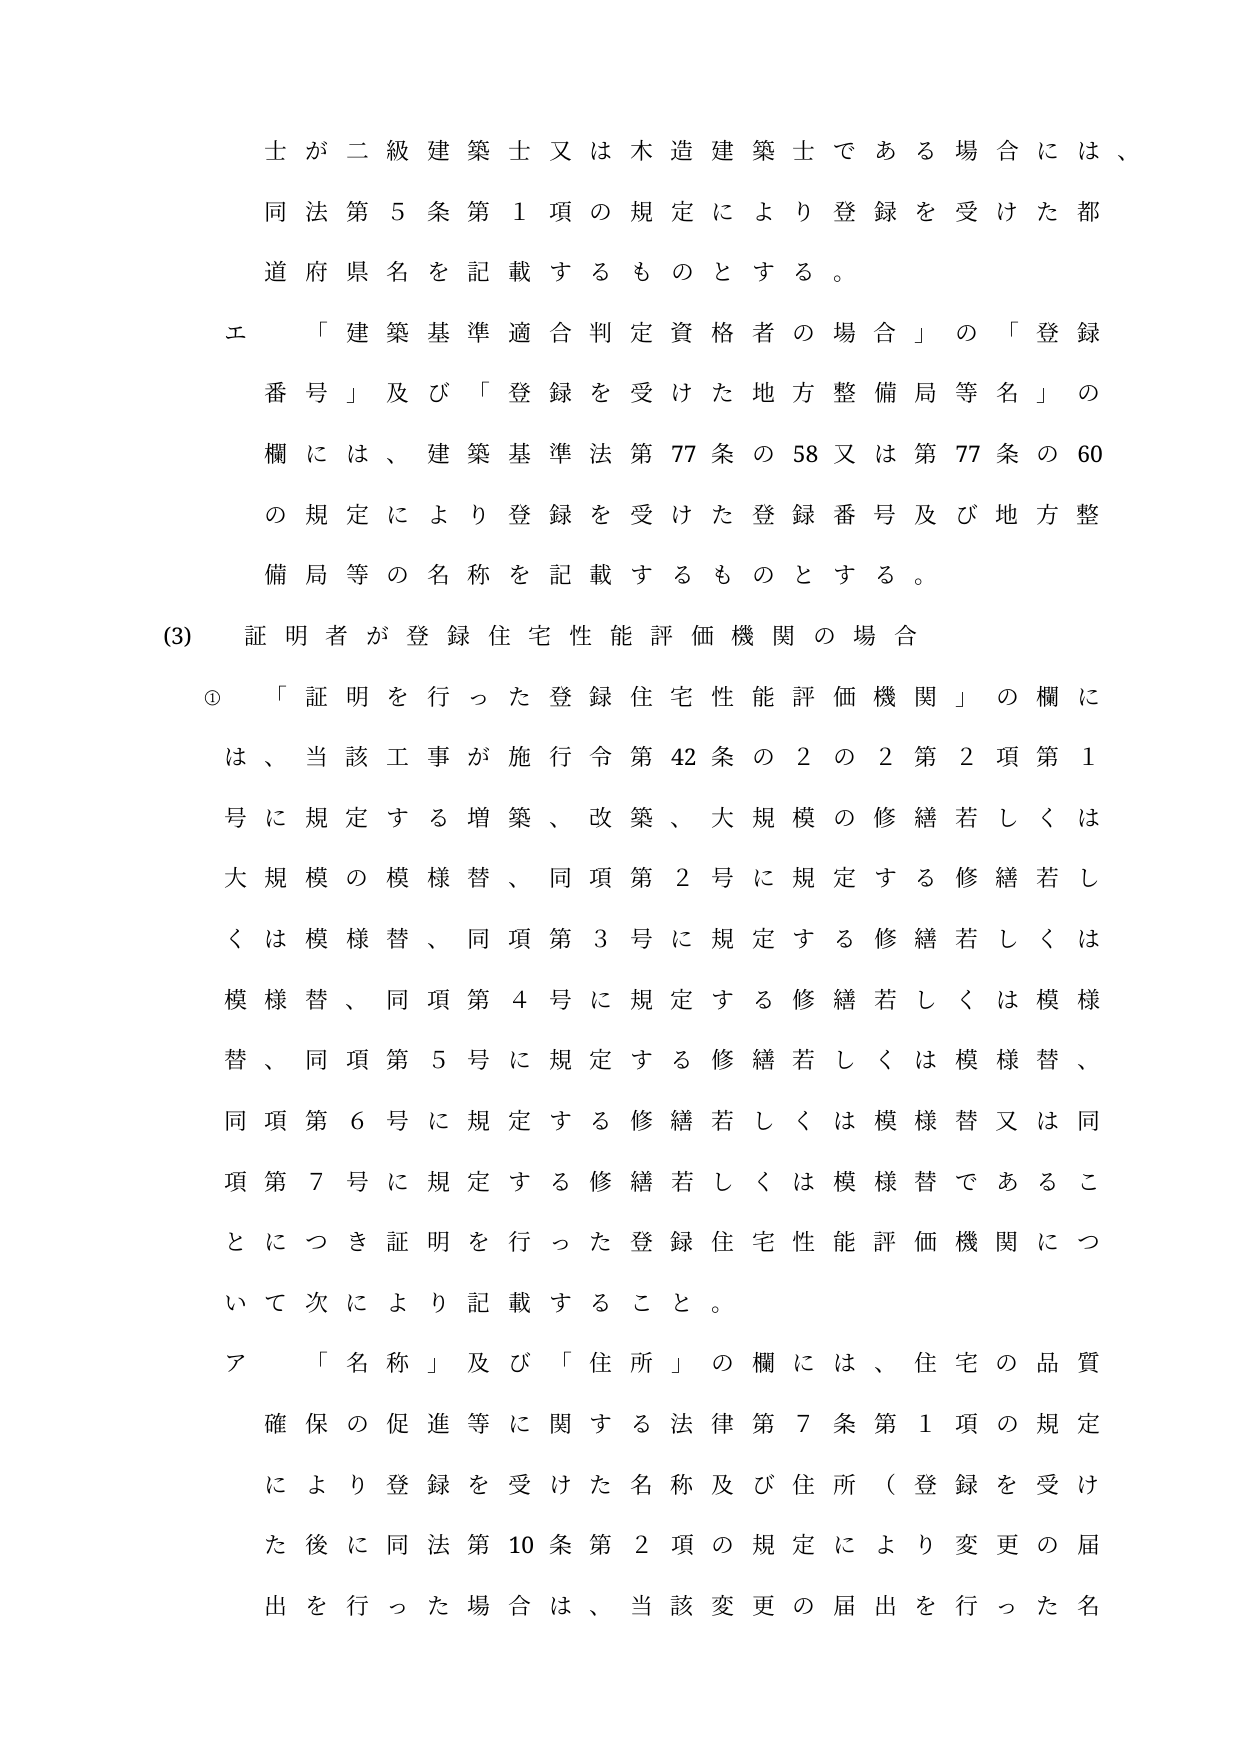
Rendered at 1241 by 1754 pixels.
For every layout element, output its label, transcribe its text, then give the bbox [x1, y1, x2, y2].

text エ 「建築基準適合判定資格者の場合」の「登録番号」及び「登録を受けた地方整備局等名」の欄には、建築基準法第77条の58又は第77条の60の規定により登録を受けた登録番号及び地方整備局等の名称を記載するものとする。 [220, 301, 1138, 604]
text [220, 119, 1138, 301]
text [220, 1332, 1138, 1635]
list 証明者が登録住宅性能評価機関の場合 [156, 604, 1138, 665]
list 「証明を行った登録住宅性能評価機関」の欄には、当該工事が施行令第42条の２の２第２項第１号に規定する増築、改築、大規模の修繕若しくは大規模の模様替、同項第２号に規定する修繕若しくは模様替、同項第３号に規定する修繕若しくは模様替、同項第４号に規定する修繕若しくは模様替、同項第５号に規定する修繕若しくは模様替、同項第６号に規定する修繕若しくは模様替又は同項第７号に規定する修繕若しくは模様替であることにつき証明を行った登録住宅性能評価機関について次により記載すること。 [191, 665, 1138, 1332]
